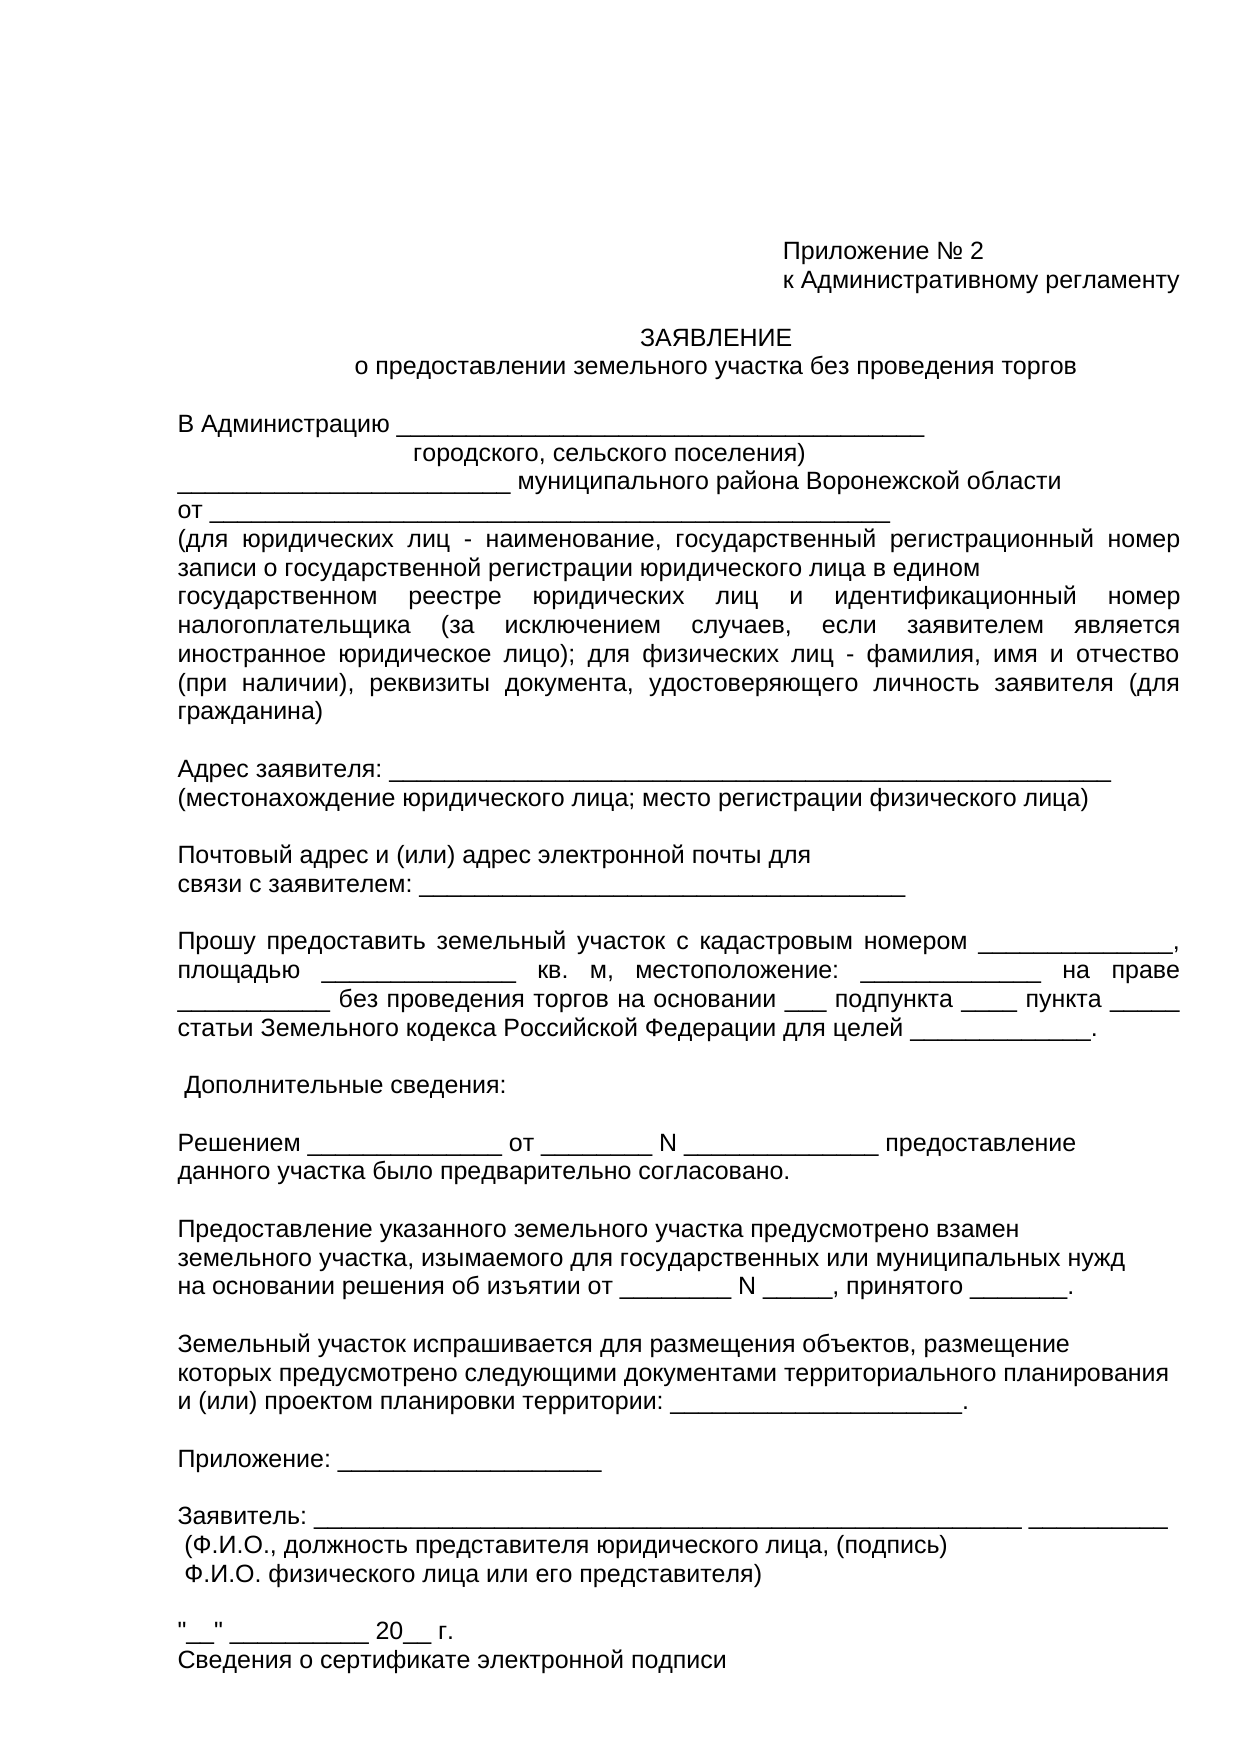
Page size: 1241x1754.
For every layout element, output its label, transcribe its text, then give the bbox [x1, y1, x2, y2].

text ________________________ муниципального района Воронежской области [177, 466, 1181, 495]
text Решением ______________ от ________ N ______________ предоставление [177, 1127, 1181, 1156]
text от _________________________________________________ [177, 495, 1181, 524]
text "__" __________ 20__ г. [177, 1616, 1181, 1645]
text которых предусмотрено следующими документами территориального планирования [177, 1357, 1181, 1386]
text Приложение: ___________________ [177, 1444, 1181, 1472]
text и (или) проектом планировки территории: _____________________. [177, 1386, 1181, 1415]
text (местонахождение юридического лица; место регистрации физического лица) [177, 782, 1181, 811]
text Адрес заявителя: ____________________________________________________ [177, 754, 1181, 782]
text Предоставление указанного земельного участка предусмотрено взамен [177, 1214, 1181, 1242]
text городского, сельского поселения) [177, 437, 1181, 466]
text Дополнительные сведения: [177, 1070, 1181, 1099]
text Заявитель: ___________________________________________________ __________ [177, 1501, 1181, 1530]
text Прошу предоставить земельный участок с кадастровым номером ______________, площадью ______________ кв. м, местоположение: _____________ на праве ___________ без проведения торгов на основании ___ подпункта ____ пункта _____ статьи Земельного кодекса Российской Федерации для целей _____________. [177, 926, 1181, 1041]
text ЗАЯВЛЕНИЕ [177, 322, 1181, 351]
text Приложение № 2 [177, 236, 1181, 265]
text на основании решения об изъятии от ________ N _____, принятого _______. [177, 1271, 1181, 1300]
text (для юридических лиц - наименование, государственный регистрационный номер записи о государственной регистрации юридического лица в едином [177, 524, 1181, 581]
text Ф.И.О. физического лица или его представителя) [177, 1559, 1181, 1587]
text Почтовый адрес и (или) адрес электронной почты для [177, 840, 1181, 869]
text связи с заявителем: ___________________________________ [177, 869, 1181, 897]
text В Администрацию ______________________________________ [177, 409, 1181, 437]
text Земельный участок испрашивается для размещения объектов, размещение [177, 1329, 1181, 1357]
text (Ф.И.О., должность представителя юридического лица, (подпись) [177, 1530, 1181, 1559]
text государственном реестре юридических лиц и идентификационный номер налогоплательщика (за исключением случаев, если заявителем является иностранное юридическое лицо); для физических лиц - фамилия, имя и отчество (при наличии), реквизиты документа, удостоверяющего личность заявителя (для гражданина) [177, 581, 1181, 725]
text о предоставлении земельного участка без проведения торгов [177, 351, 1181, 380]
text земельного участка, изымаемого для государственных или муниципальных нужд [177, 1242, 1181, 1271]
text данного участка было предварительно согласовано. [177, 1156, 1181, 1185]
text Сведения о сертификате электронной подписи [177, 1645, 1181, 1674]
text к Административному регламенту [177, 265, 1181, 294]
